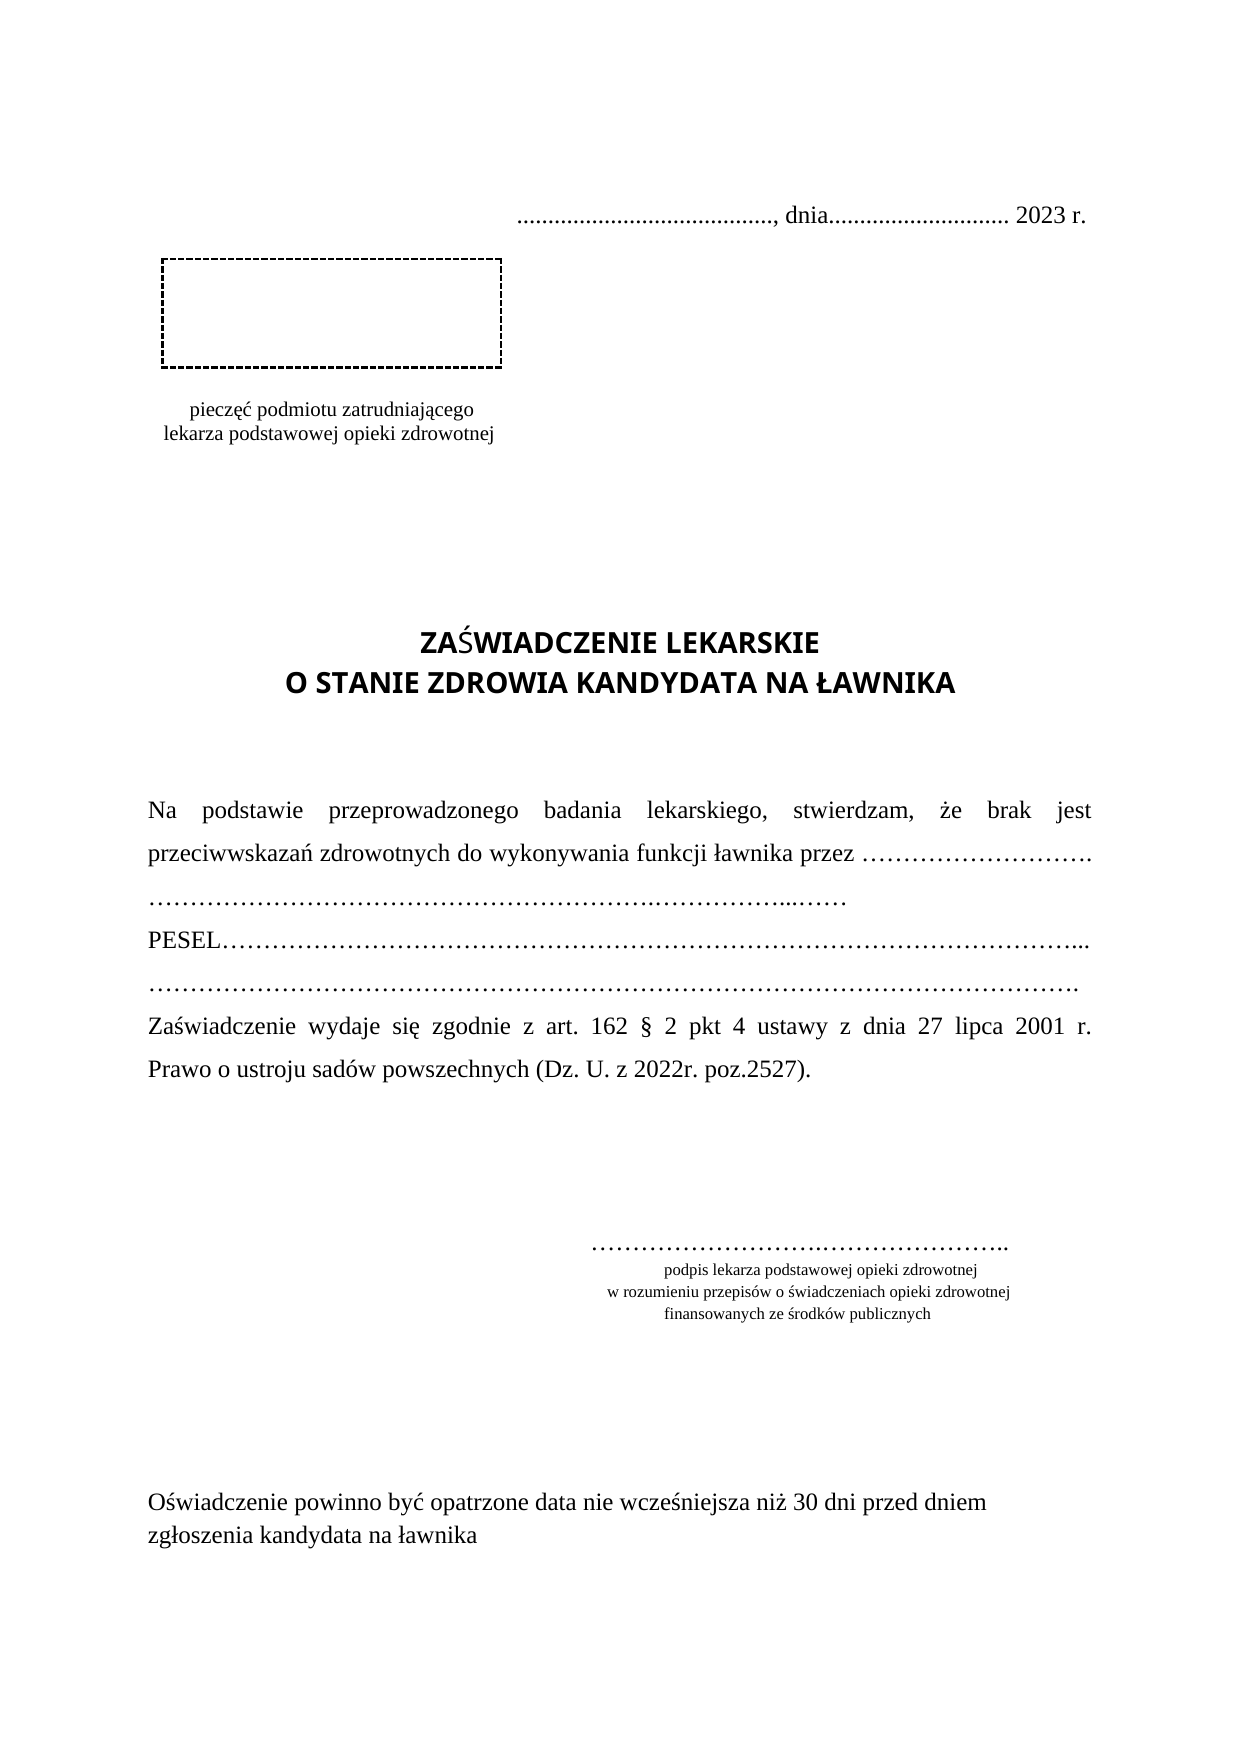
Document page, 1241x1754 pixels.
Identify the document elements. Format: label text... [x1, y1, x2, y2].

text ZAŚWIADCZENIE LEKARSKIE [148, 623, 1093, 662]
table_header [163, 258, 501, 366]
text Zaświadczenie wydaje się zgodnie z art. 162 § 2 pkt 4 ustawy z dnia 27 lipca 2001 r. Prawo o ustroju sadów powszechnych (Dz. U. z 2022r. poz.2527). [148, 1011, 1093, 1083]
text w rozumieniu przepisów o świadczeniach opieki zdrowotnej [590, 1282, 1093, 1301]
text PESEL…………………………………………………………………………………………... [148, 925, 1093, 953]
text podpis lekarza podstawowej opieki zdrowotnej [590, 1259, 1093, 1279]
text ........................................., dnia............................. 2023 r. [443, 200, 1093, 229]
text Na podstawie przeprowadzonego badania lekarskiego, stwierdzam, że brak jest przeciwwskazań zdrowotnych do wykonywania funkcji ławnika przez ……………………….…………………………………………………….……………...…… [148, 795, 1093, 910]
text pieczęć podmiotu zatrudniającego [148, 396, 1093, 421]
text finansowanych ze środków publicznych [590, 1303, 1093, 1323]
text …………………………………………………………………………………………………. [148, 968, 1093, 997]
text Oświadczenie powinno być opatrzone data nie wcześniejsza niż 30 dni przed dniem zgłoszenia kandydata na ławnika [148, 1487, 1093, 1549]
text O STANIE ZDROWIA KANDYDATA NA ŁAWNIKA [148, 662, 1093, 702]
text ……………………….………………….. [516, 1227, 1093, 1255]
text lekarza podstawowej opieki zdrowotnej [148, 421, 1093, 444]
